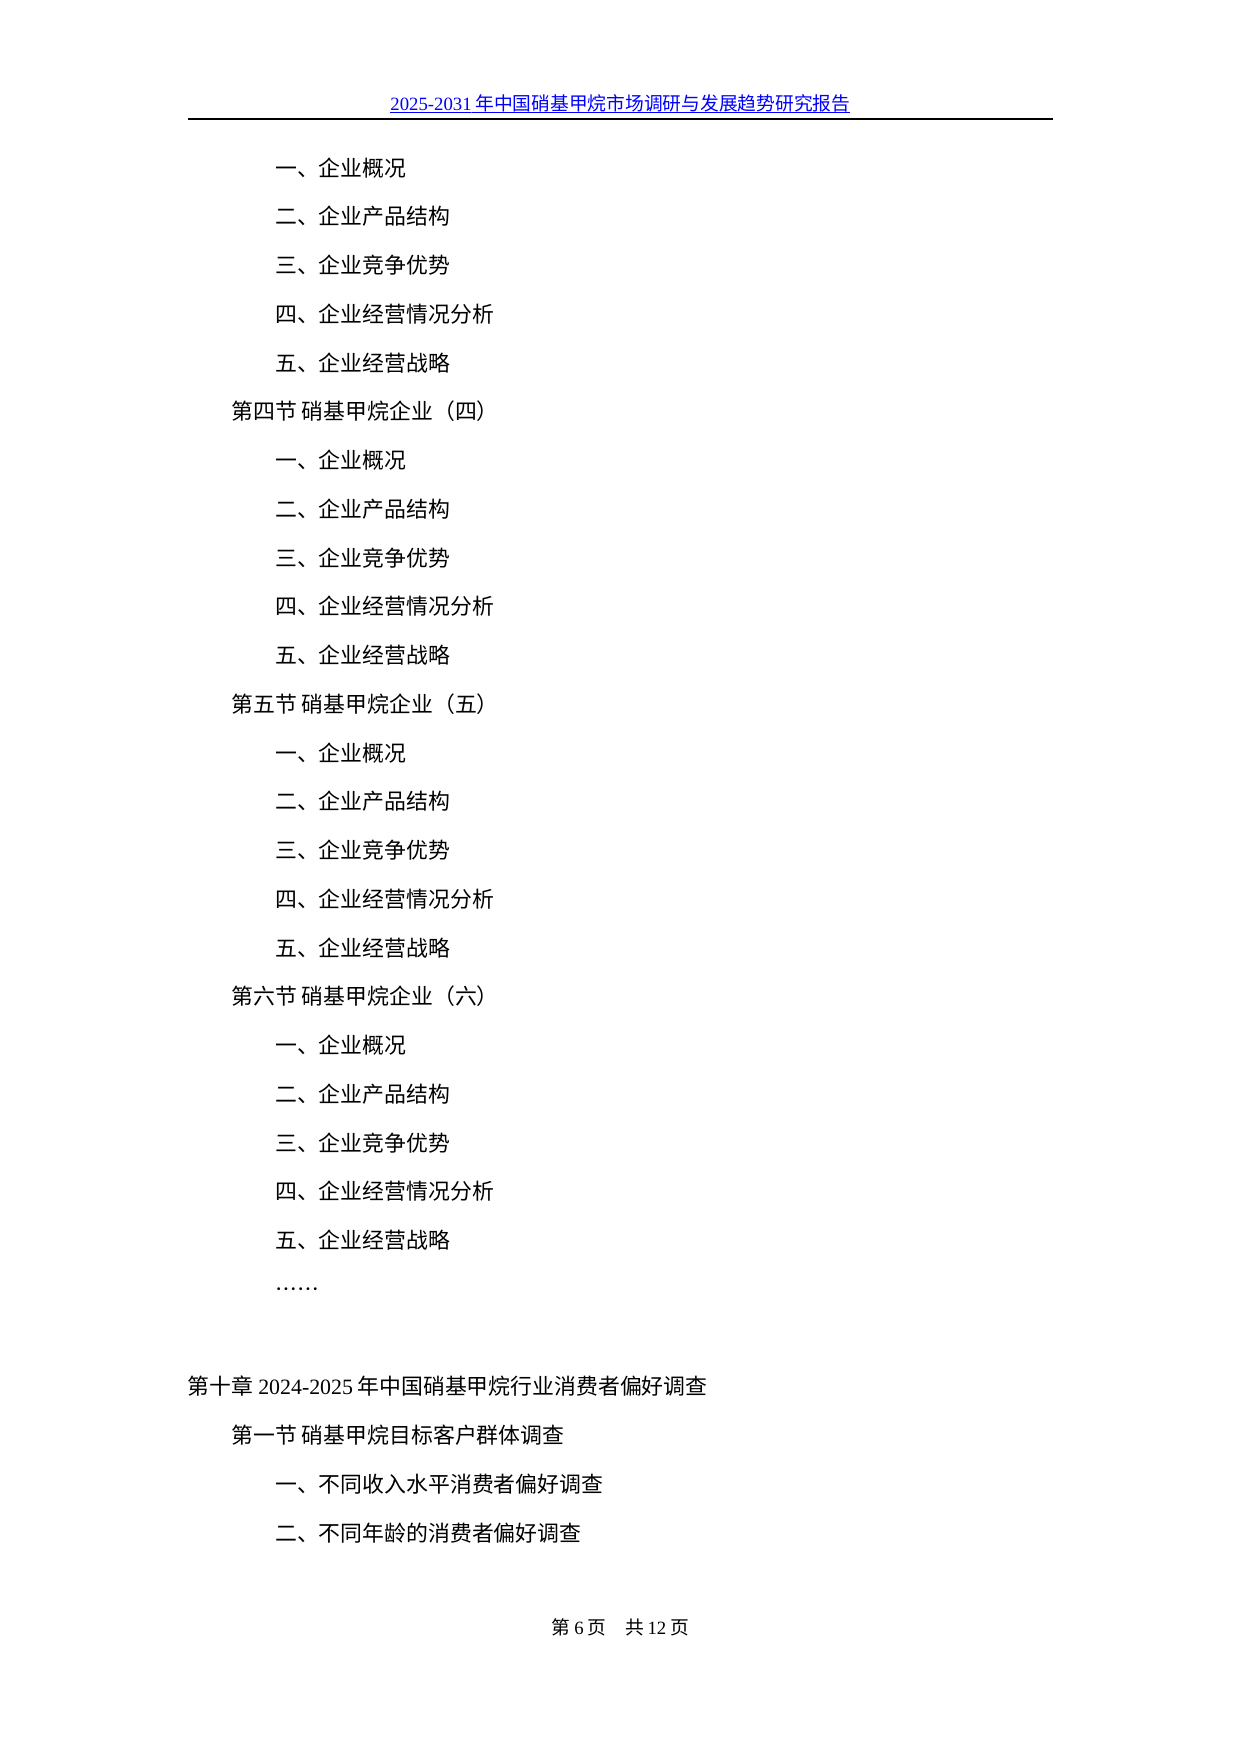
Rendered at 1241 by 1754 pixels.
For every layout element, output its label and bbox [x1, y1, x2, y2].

text [187, 150, 1053, 1548]
